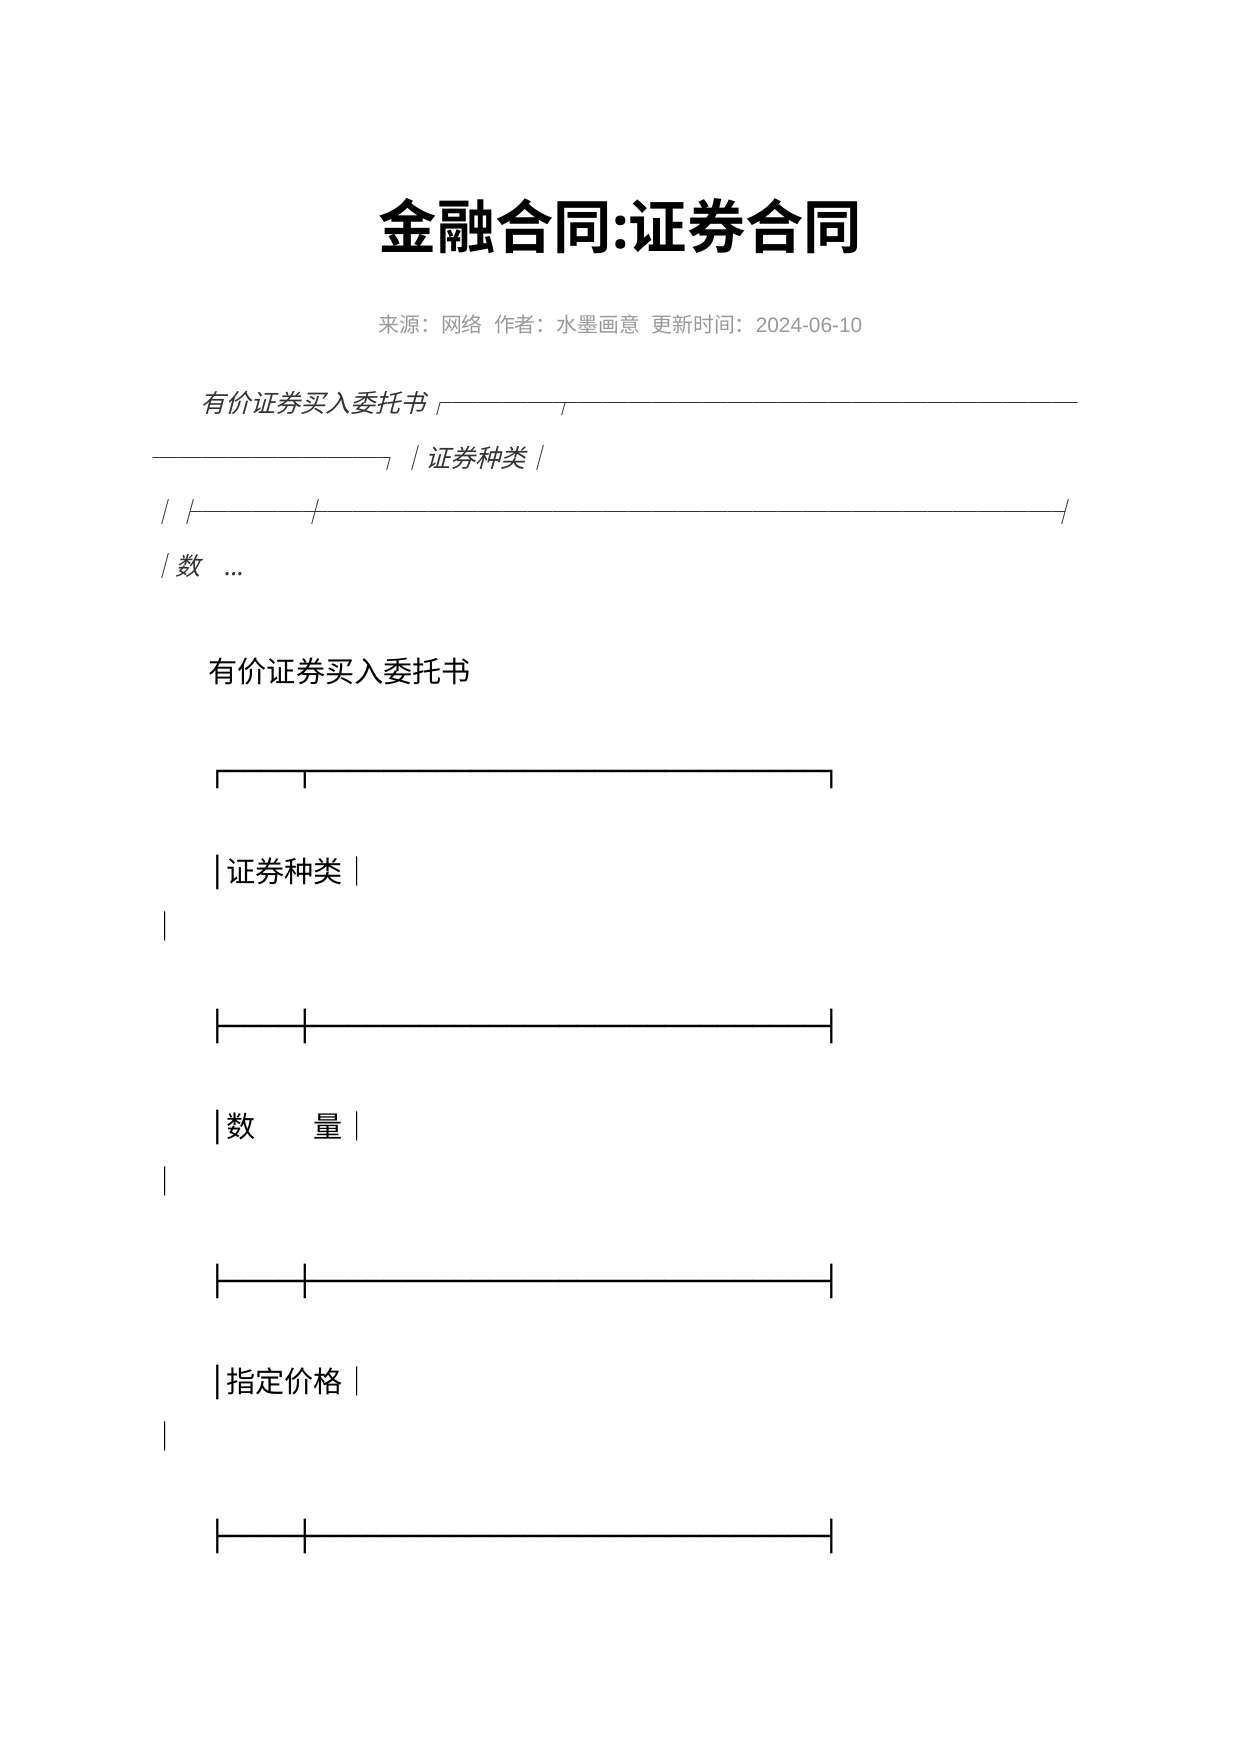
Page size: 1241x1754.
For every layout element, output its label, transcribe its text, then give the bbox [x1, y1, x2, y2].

text ├────┼─────────────────────────────┤ [150, 1005, 1090, 1045]
text │证券种类│ │ [150, 848, 1090, 946]
text ├────┼─────────────────────────────┤ [150, 1260, 1090, 1300]
text ┌────┬─────────────────────────────┐ [150, 750, 1090, 789]
text 来源：网络 作者：水墨画意 更新时间：2024-06-10 [150, 313, 1090, 337]
text 有价证券买入委托书┌────┬─────────────────────────────┐│证券种类│ │├────┼─────────────────────────────┤│数 ... [150, 384, 1090, 583]
text 有价证券买入委托书 [150, 648, 1090, 690]
text │指定价格│ │ [150, 1359, 1090, 1456]
subtitle 金融合同:证券合同 [150, 181, 1090, 266]
text ├────┼─────────────────────────────┤ [150, 1516, 1090, 1555]
text │数 量│ │ [150, 1103, 1090, 1201]
